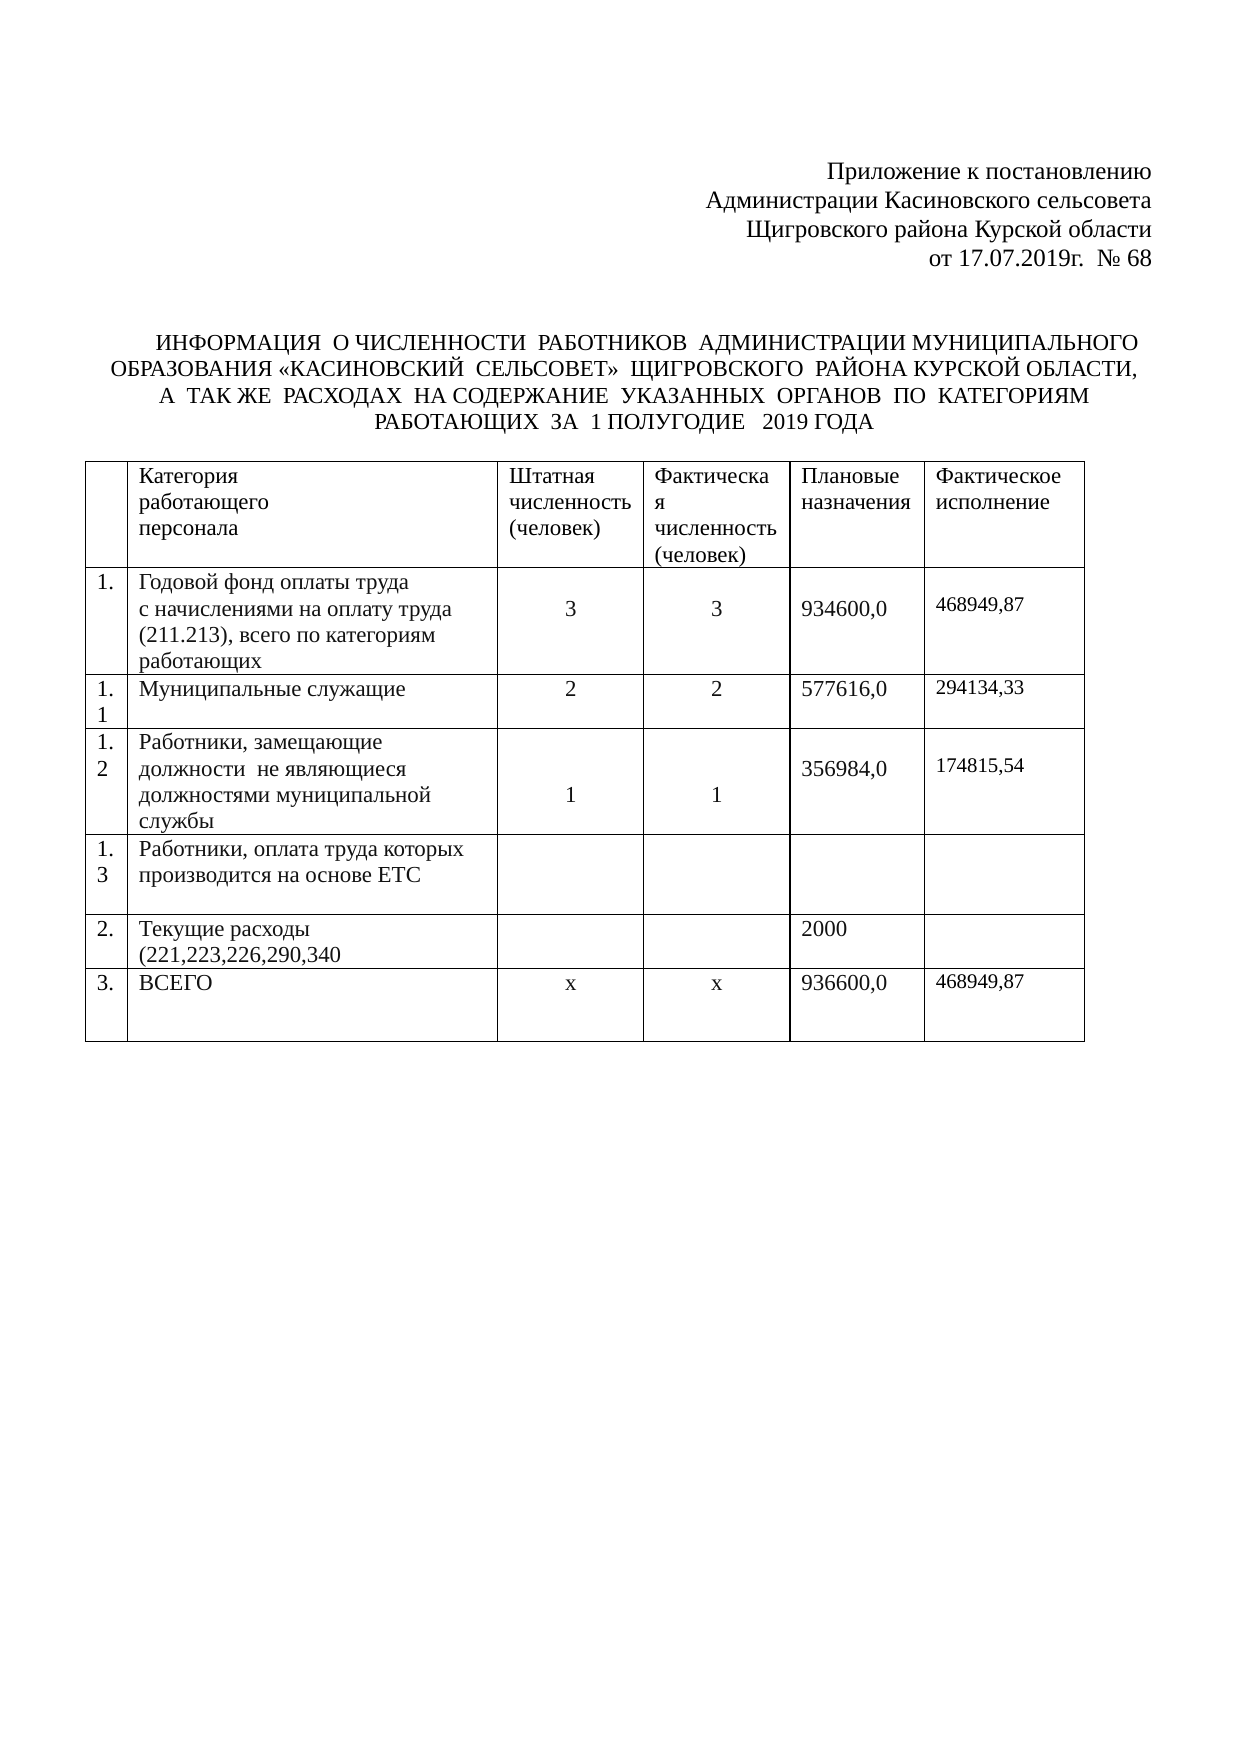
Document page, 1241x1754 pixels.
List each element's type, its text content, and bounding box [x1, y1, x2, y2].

table_cell [791, 835, 924, 914]
table_cell х [498, 969, 643, 1041]
table_header [86, 462, 127, 567]
table_cell Работники, оплата труда которых производится на основе ЕТС [128, 835, 497, 914]
table_cell 936600,0 [791, 969, 924, 1041]
table_header Категория работающего персонала [128, 462, 497, 567]
table_cell 2. [86, 915, 127, 968]
table_cell [498, 915, 643, 968]
table_cell 1 [498, 729, 643, 834]
table_cell 1.2 [86, 729, 127, 834]
text Щигровского района Курской области [97, 214, 1152, 243]
table_cell 3. [86, 969, 127, 1041]
table_cell Текущие расходы (221,223,226,290,340 [128, 915, 497, 968]
table_cell Муниципальные служащие [128, 675, 497, 727]
table_cell х [644, 969, 789, 1041]
table_cell [925, 835, 1084, 914]
table_cell Годовой фонд оплаты труда с начислениями на оплату труда (211.213), всего по категориям работающих [128, 568, 497, 674]
table_cell 174815,54 [925, 729, 1084, 834]
table_cell [925, 915, 1084, 968]
table_cell [644, 835, 789, 914]
table_header Фактическая численность (человек) [644, 462, 789, 567]
text ИНФОРМАЦИЯ О ЧИСЛЕННОСТИ РАБОТНИКОВ АДМИНИСТРАЦИИ МУНИЦИПАЛЬНОГО ОБРАЗОВАНИЯ «КАСИНОВСКИЙ СЕЛЬСОВЕТ» ЩИГРОВСКОГО РАЙОНА КУРСКОЙ ОБЛАСТИ, А ТАК ЖЕ РАСХОДАХ НА СОДЕРЖАНИЕ УКАЗАННЫХ ОРГАНОВ ПО КАТЕГОРИЯМ РАБОТАЮЩИХ ЗА 1 ПОЛУГОДИЕ 2019 ГОДА [97, 329, 1152, 434]
table_header Плановые назначения [791, 462, 924, 567]
table_cell 468949,87 [925, 568, 1084, 674]
table_header Фактическое исполнение [925, 462, 1084, 567]
table_cell ВСЕГО [128, 969, 497, 1041]
table_cell 1 [644, 729, 789, 834]
table_cell 468949,87 [925, 969, 1084, 1041]
table_cell 934600,0 [791, 568, 924, 674]
table_header Штатная численность (человек) [498, 462, 643, 567]
table_cell 356984,0 [791, 729, 924, 834]
table_cell [644, 915, 789, 968]
table_cell 2000 [791, 915, 924, 968]
table_cell 2 [498, 675, 643, 727]
text Администрации Касиновского сельсовета [97, 185, 1152, 214]
table_cell Работники, замещающие должности не являющиеся должностями муниципальной службы [128, 729, 497, 834]
table_cell 577616,0 [791, 675, 924, 727]
table_cell 1.3 [86, 835, 127, 914]
table_cell 294134,33 [925, 675, 1084, 727]
table_cell 1.1 [86, 675, 127, 727]
table_cell [498, 835, 643, 914]
table_cell 2 [644, 675, 789, 727]
table_cell 3 [498, 568, 643, 674]
text Приложение к постановлению [97, 156, 1152, 185]
table_cell 1. [86, 568, 127, 674]
text от 17.07.2019г. № 68 [97, 243, 1152, 271]
table_cell 3 [644, 568, 789, 674]
